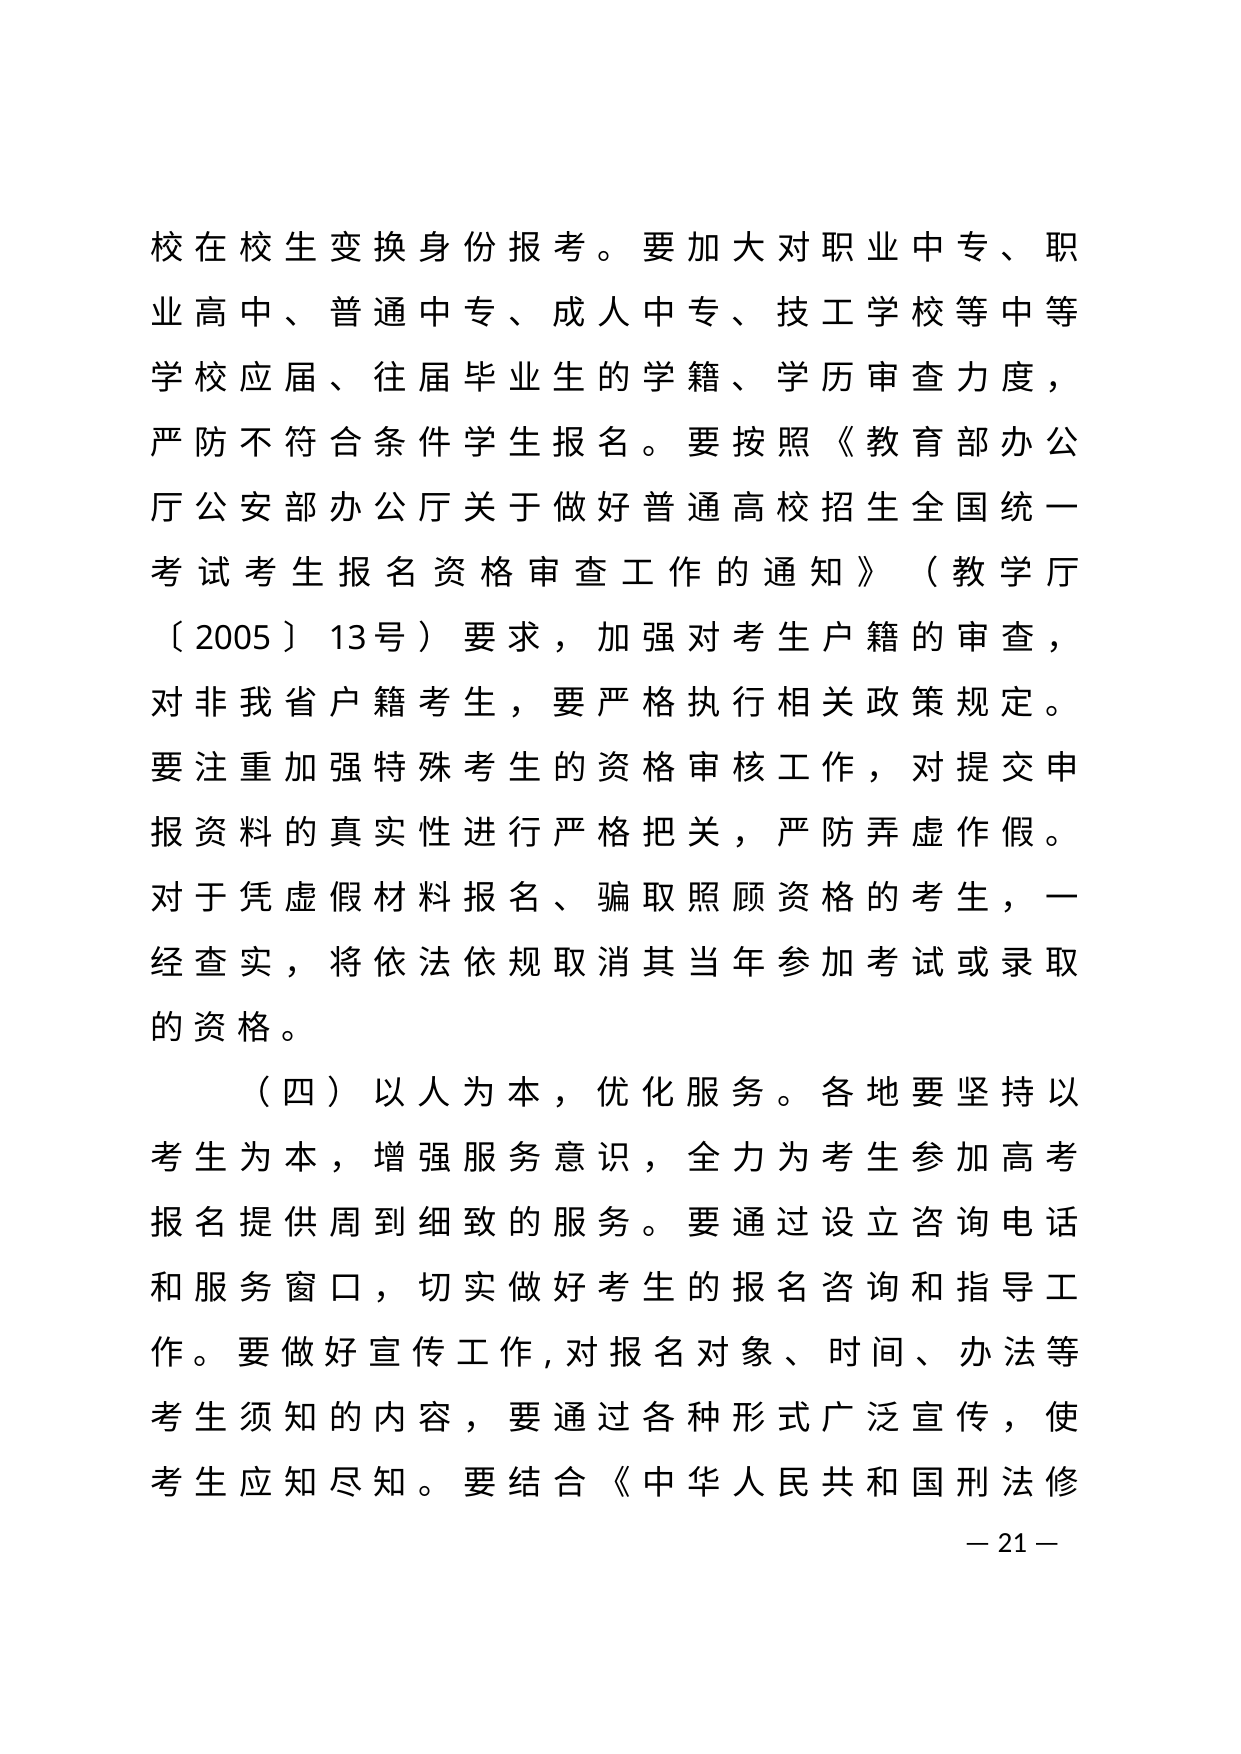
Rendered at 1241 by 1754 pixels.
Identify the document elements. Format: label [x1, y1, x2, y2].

text [150, 1057, 1090, 1512]
text [150, 212, 1090, 1057]
